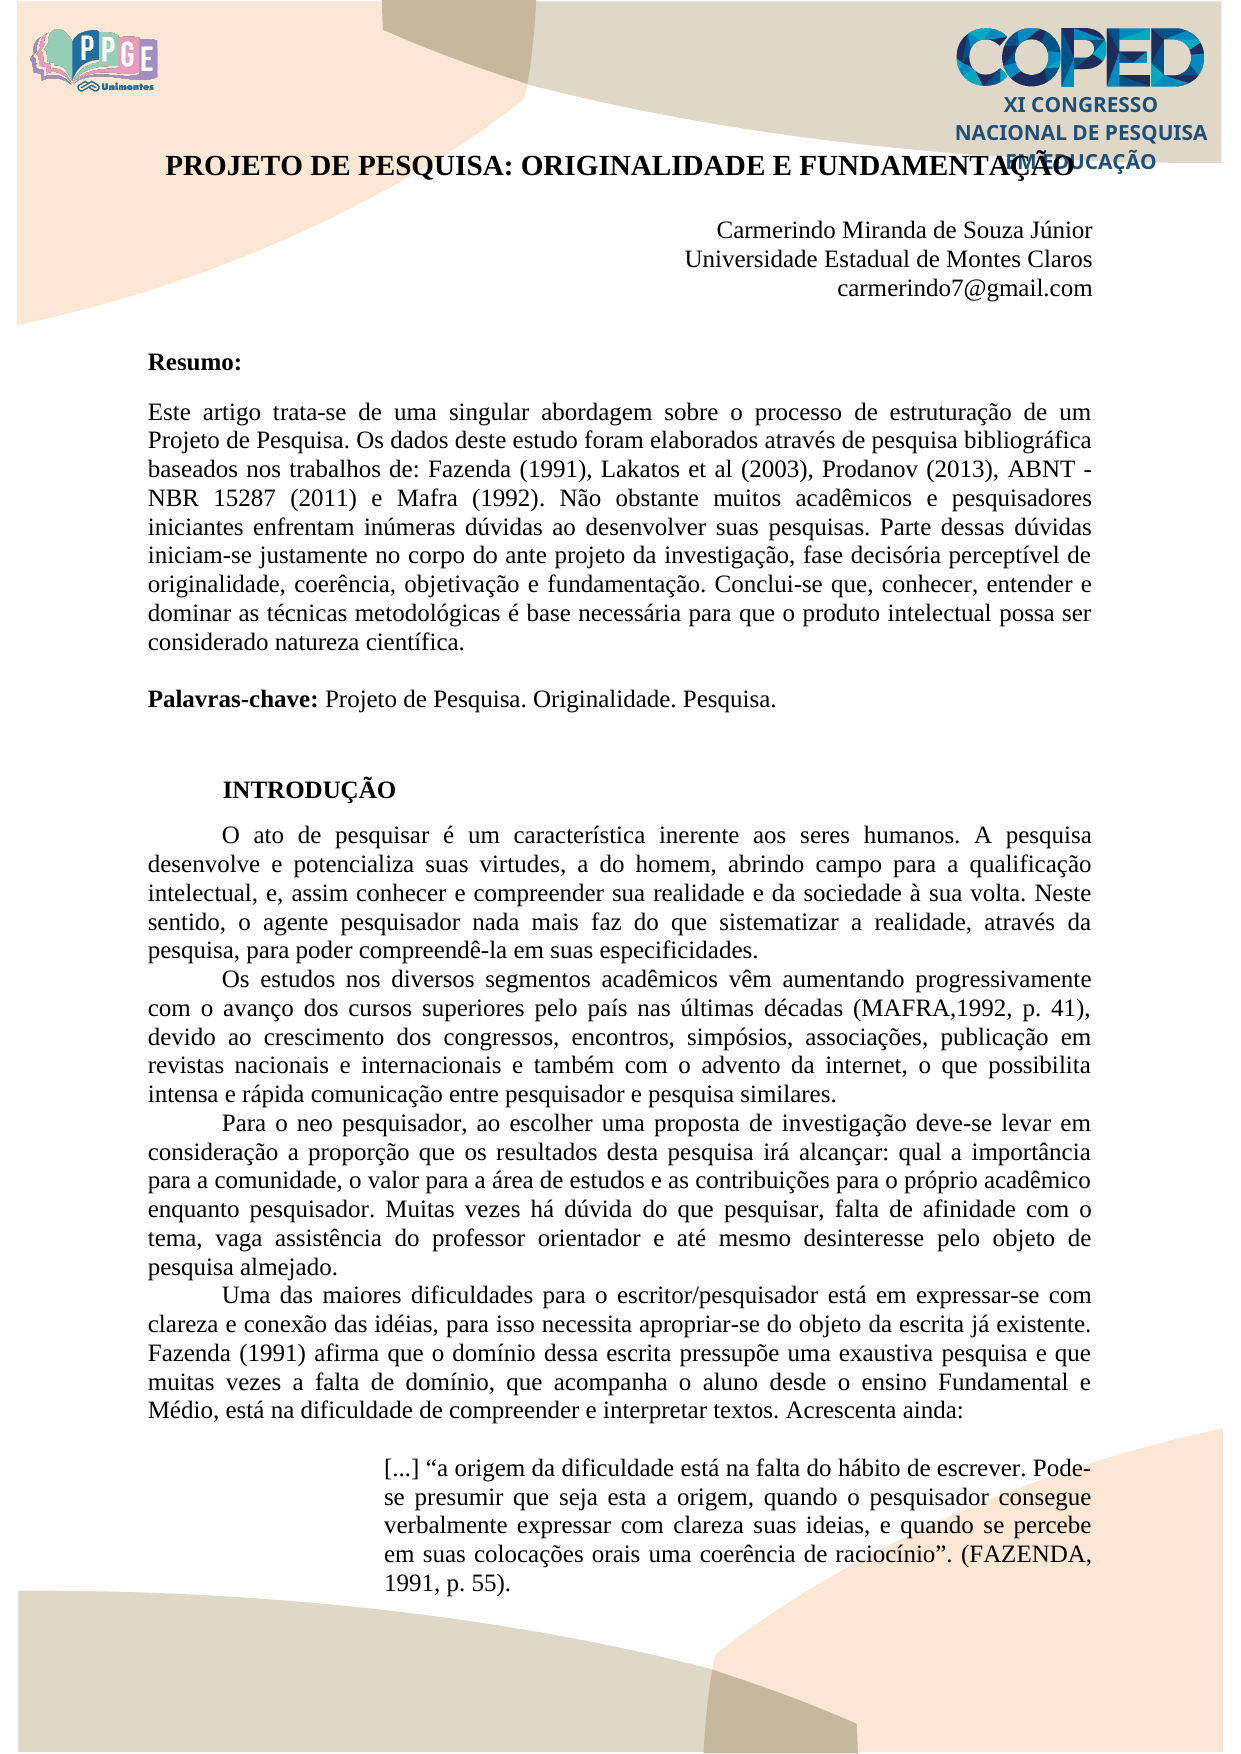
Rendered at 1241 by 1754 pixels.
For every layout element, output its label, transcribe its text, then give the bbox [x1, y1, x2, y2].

text INTRODUÇÃO [148, 775, 1092, 804]
text Carmerindo Miranda de Souza Júnior [148, 215, 1092, 244]
text Palavras-chave: Projeto de Pesquisa. Originalidade. Pesquisa. [148, 684, 1092, 713]
picture [30, 28, 158, 93]
text [...] “a origem da dificuldade está na falta do hábito de escrever. Pode-se presumir que seja esta a origem, quando o pesquisador consegue verbalmente expressar com clareza suas ideias, e quando se percebe em suas colocações orais uma coerência de raciocínio”. (FAZENDA, 1991, p. 55). [384, 1453, 1092, 1597]
text Uma das maiores dificuldades para o escritor/pesquisador está em expressar-se com clareza e conexão das idéias, para isso necessita apropriar-se do objeto da escrita já existente. Fazenda (1991) afirma que o domínio dessa escrita pressupõe uma exaustiva pesquisa e que muitas vezes a falta de domínio, que acompanha o aluno desde o ensino Fundamental e Médio, está na dificuldade de compreender e interpretar textos. Acrescenta ainda: [148, 1280, 1092, 1424]
text Resumo: [148, 347, 1092, 376]
text O ato de pesquisar é um característica inerente aos seres humanos. A pesquisa desenvolve e potencializa suas virtudes, a do homem, abrindo campo para a qualificação intelectual, e, assim conhecer e compreender sua realidade e da sociedade à sua volta. Neste sentido, o agente pesquisador nada mais faz do que sistematizar a realidade, através da pesquisa, para poder compreendê-la em suas especificidades. [148, 820, 1092, 964]
picture [956, 27, 1204, 87]
text Universidade Estadual de Montes Claros [148, 244, 1092, 273]
text Os estudos nos diversos segmentos acadêmicos vêm aumentando progressivamente com o avanço dos cursos superiores pelo país nas últimas décadas (MAFRA,1992, p. 41), devido ao crescimento dos congressos, encontros, simpósios, associações, publicação em revistas nacionais e internacionais e também com o advento da internet, o que possibilita intensa e rápida comunicação entre pesquisador e pesquisa similares. [148, 964, 1092, 1108]
text Este artigo trata-se de uma singular abordagem sobre o processo de estruturação de um Projeto de Pesquisa. Os dados deste estudo foram elaborados através de pesquisa bibliográfica baseados nos trabalhos de: Fazenda (1991), Lakatos et al (2003), Prodanov (2013), ABNT - NBR 15287 (2011) e Mafra (1992). Não obstante muitos acadêmicos e pesquisadores iniciantes enfrentam inúmeras dúvidas ao desenvolver suas pesquisas. Parte dessas dúvidas iniciam-se justamente no corpo do ante projeto da investigação, fase decisória perceptível de originalidade, coerência, objetivação e fundamentação. Conclui-se que, conhecer, entender e dominar as técnicas metodológicas é base necessária para que o produto intelectual possa ser considerado natureza científica. [148, 397, 1092, 655]
text carmerindo7@gmail.com [148, 273, 1092, 302]
text PROJETO DE PESQUISA: ORIGINALIDADE E FUNDAMENTAÇÃO [148, 148, 1092, 181]
text Para o neo pesquisador, ao escolher uma proposta de investigação deve-se levar em consideração a proporção que os resultados desta pesquisa irá alcançar: qual a importância para a comunidade, o valor para a área de estudos e as contribuições para o próprio acadêmico enquanto pesquisador. Muitas vezes há dúvida do que pesquisar, falta de afinidade com o tema, vaga assistência do professor orientador e até mesmo desinteresse pelo objeto de pesquisa almejado. [148, 1108, 1092, 1280]
